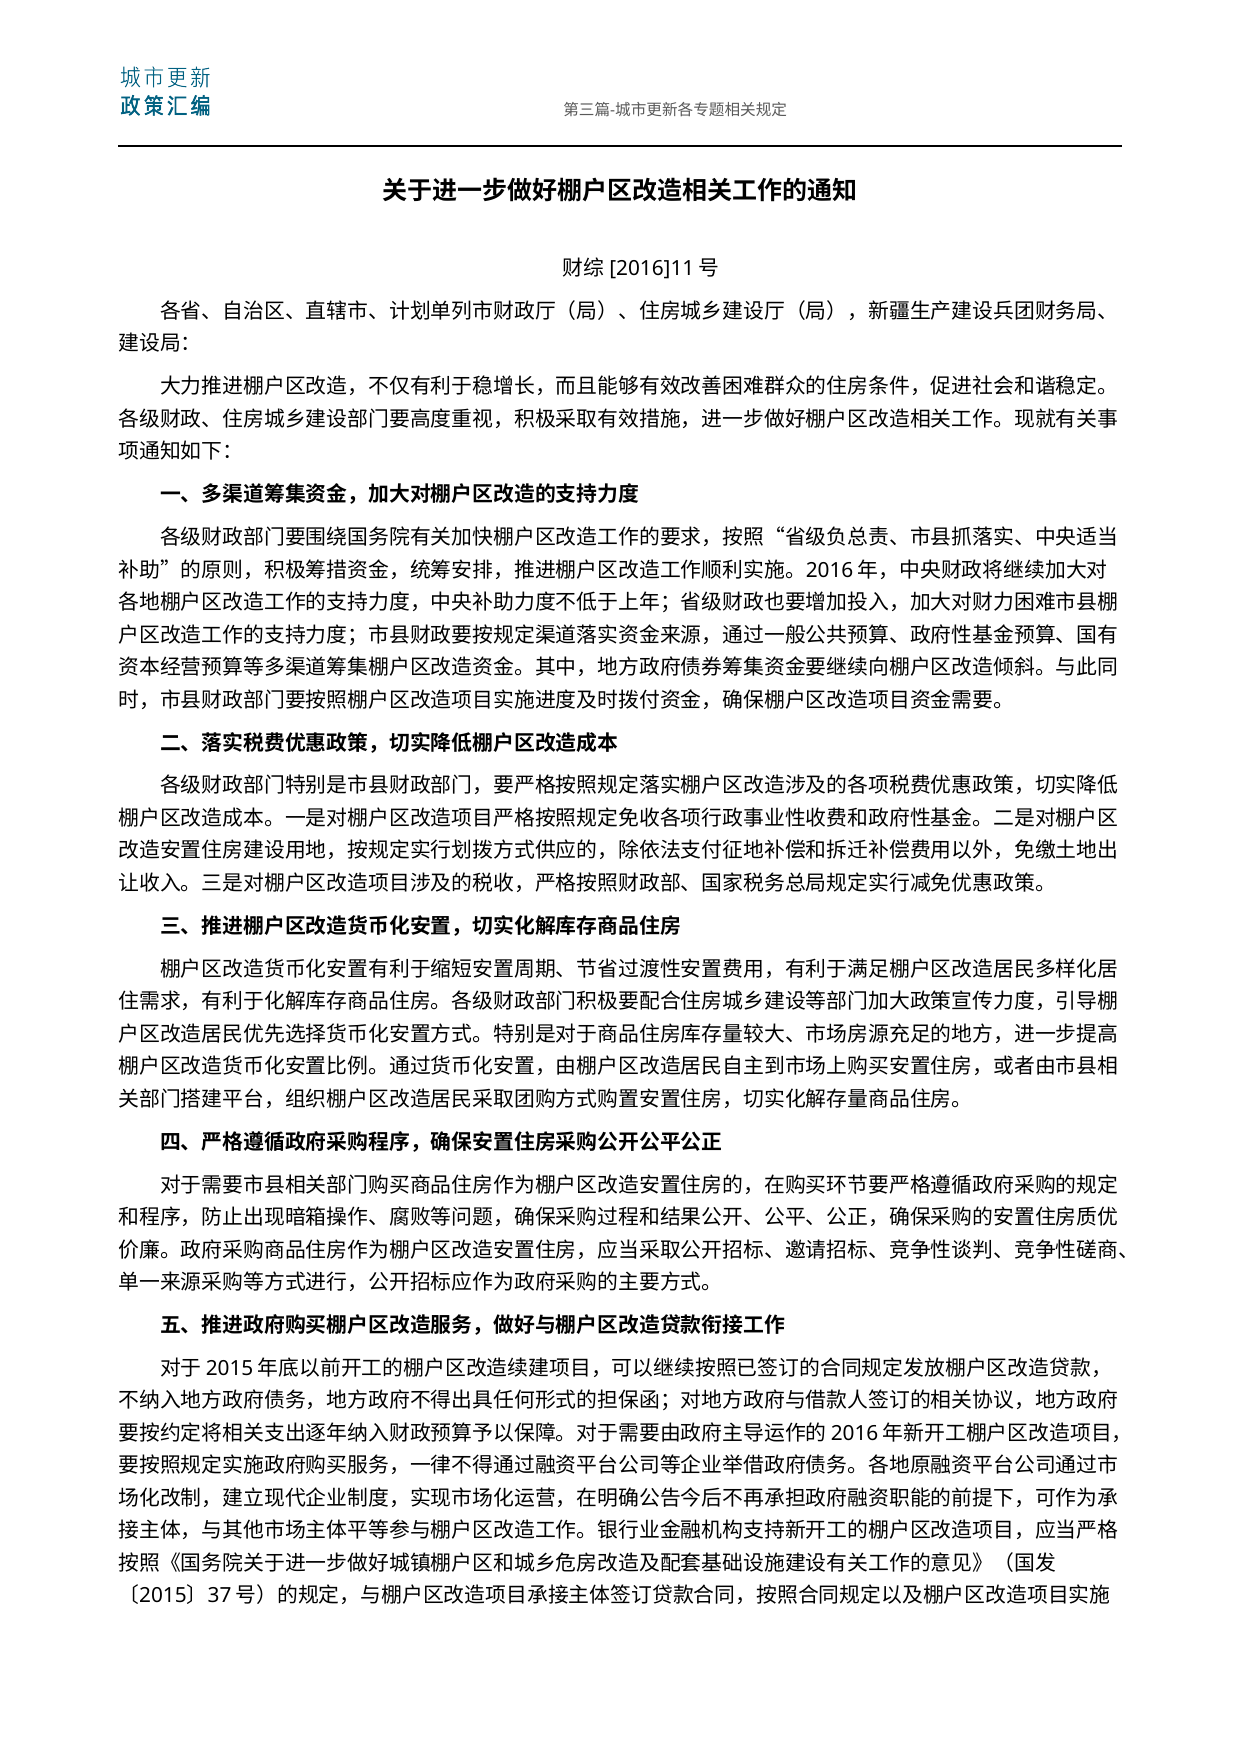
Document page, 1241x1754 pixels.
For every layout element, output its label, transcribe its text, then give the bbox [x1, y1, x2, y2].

picture [118, 59, 210, 116]
text 四、严格遵循政府采购程序，确保安置住房采购公开公平公正 [118, 1124, 1122, 1156]
text 财综 [2016]11号 [118, 250, 1122, 283]
text 大力推进棚户区改造，不仅有利于稳增长，而且能够有效改善困难群众的住房条件，促进社会和谐稳定。各级财政、住房城乡建设部门要高度重视，积极采取有效措施，进一步做好棚户区改造相关工作。现就有关事项通知如下： [118, 368, 1122, 466]
text 五、推进政府购买棚户区改造服务，做好与棚户区改造贷款衔接工作 [118, 1307, 1122, 1340]
text 三、推进棚户区改造货币化安置，切实化解库存商品住房 [118, 908, 1122, 941]
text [118, 1350, 1122, 1610]
text 各省、自治区、直辖市、计划单列市财政厅（局）、住房城乡建设厅（局），新疆生产建设兵团财务局、建设局： [118, 293, 1122, 358]
text 二、落实税费优惠政策，切实降低棚户区改造成本 [118, 725, 1122, 757]
text 关于进一步做好棚户区改造相关工作的通知 [118, 156, 1122, 221]
text 一、多渠道筹集资金，加大对棚户区改造的支持力度 [118, 476, 1122, 509]
text 棚户区改造货币化安置有利于缩短安置周期、节省过渡性安置费用，有利于满足棚户区改造居民多样化居住需求，有利于化解库存商品住房。各级财政部门积极要配合住房城乡建设等部门加大政策宣传力度，引导棚户区改造居民优先选择货币化安置方式。特别是对于商品住房库存量较大、市场房源充足的地方，进一步提高棚户区改造货币化安置比例。通过货币化安置，由棚户区改造居民自主到市场上购买安置住房，或者由市县相关部门搭建平台，组织棚户区改造居民采取团购方式购置安置住房，切实化解存量商品住房。 [118, 951, 1122, 1113]
text 各级财政部门特别是市县财政部门，要严格按照规定落实棚户区改造涉及的各项税费优惠政策，切实降低棚户区改造成本。一是对棚户区改造项目严格按照规定免收各项行政事业性收费和政府性基金。二是对棚户区改造安置住房建设用地，按规定实行划拨方式供应的，除依法支付征地补偿和拆迁补偿费用以外，免缴土地出让收入。三是对棚户区改造项目涉及的税收，严格按照财政部、国家税务总局规定实行减免优惠政策。 [118, 768, 1122, 898]
text 各级财政部门要围绕国务院有关加快棚户区改造工作的要求，按照“省级负总责、市县抓落实、中央适当补助”的原则，积极筹措资金，统筹安排，推进棚户区改造工作顺利实施。2016年，中央财政将继续加大对各地棚户区改造工作的支持力度，中央补助力度不低于上年；省级财政也要增加投入，加大对财力困难市县棚户区改造工作的支持力度；市县财政要按规定渠道落实资金来源，通过一般公共预算、政府性基金预算、国有资本经营预算等多渠道筹集棚户区改造资金。其中，地方政府债券筹集资金要继续向棚户区改造倾斜。与此同时，市县财政部门要按照棚户区改造项目实施进度及时拨付资金，确保棚户区改造项目资金需要。 [118, 519, 1122, 714]
text 对于需要市县相关部门购买商品住房作为棚户区改造安置住房的，在购买环节要严格遵循政府采购的规定和程序，防止出现暗箱操作、腐败等问题，确保采购过程和结果公开、公平、公正，确保采购的安置住房质优价廉。政府采购商品住房作为棚户区改造安置住房，应当采取公开招标、邀请招标、竞争性谈判、竞争性磋商、单一来源采购等方式进行，公开招标应作为政府采购的主要方式。 [118, 1167, 1122, 1297]
